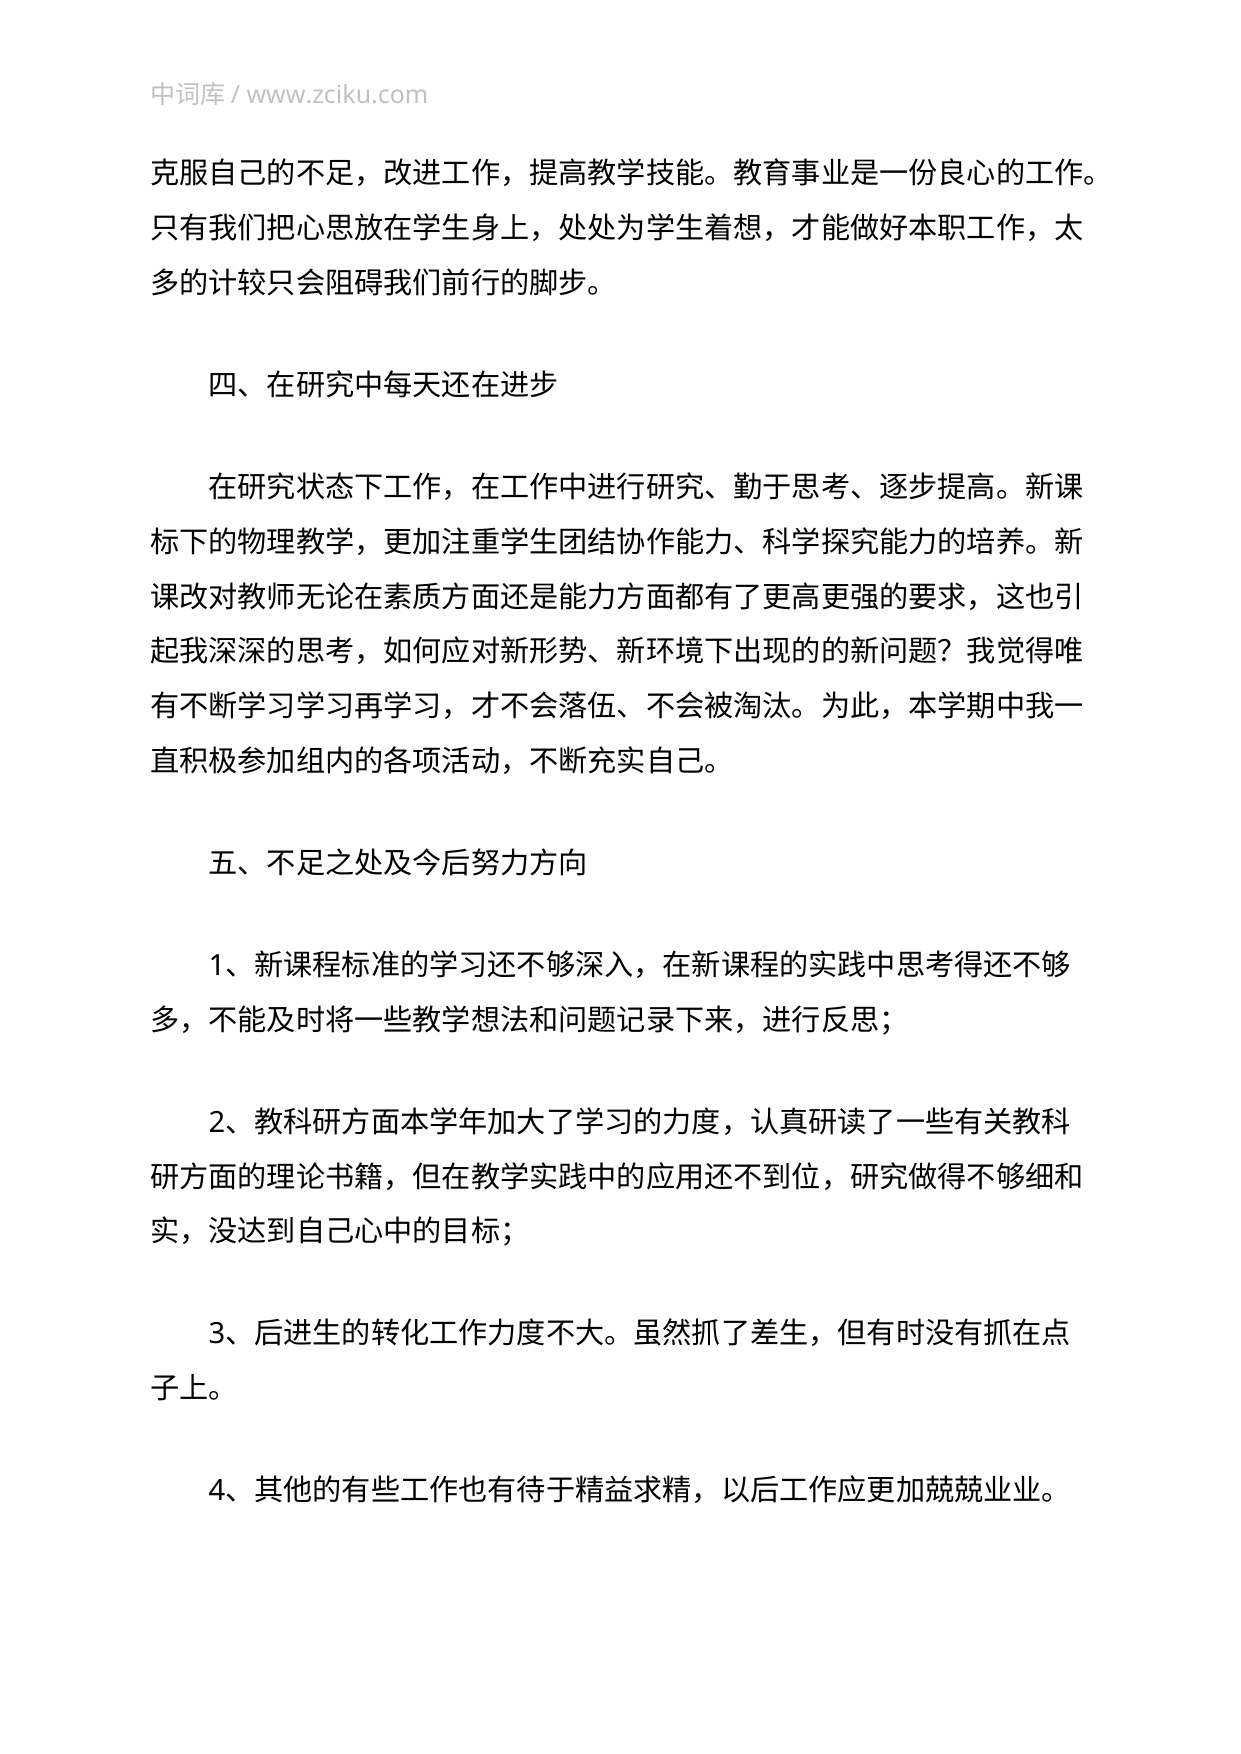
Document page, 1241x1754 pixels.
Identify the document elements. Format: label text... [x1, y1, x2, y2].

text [150, 150, 1090, 302]
text 1、新课程标准的学习还不够深入，在新课程的实践中思考得还不够多，不能及时将一些教学想法和问题记录下来，进行反思； [150, 941, 1090, 1039]
text 4、其他的有些工作也有待于精益求精，以后工作应更加兢兢业业。 [150, 1467, 1090, 1509]
text 在研究状态下工作，在工作中进行研究、勤于思考、逐步提高。新课标下的物理教学，更加注重学生团结协作能力、科学探究能力的培养。新课改对教师无论在素质方面还是能力方面都有了更高更强的要求，这也引起我深深的思考，如何应对新形势、新环境下出现的的新问题？我觉得唯有不断学习学习再学习，才不会落伍、不会被淘汰。为此，本学期中我一直积极参加组内的各项活动，不断充实自己。 [150, 463, 1090, 780]
text 四、在研究中每天还在进步 [150, 362, 1090, 404]
text 3、后进生的转化工作力度不大。虽然抓了差生，但有时没有抓在点子上。 [150, 1310, 1090, 1407]
text 五、不足之处及今后努力方向 [150, 839, 1090, 882]
text 2、教科研方面本学年加大了学习的力度，认真研读了一些有关教科研方面的理论书籍，但在教学实践中的应用还不到位，研究做得不够细和实，没达到自己心中的目标； [150, 1098, 1090, 1250]
